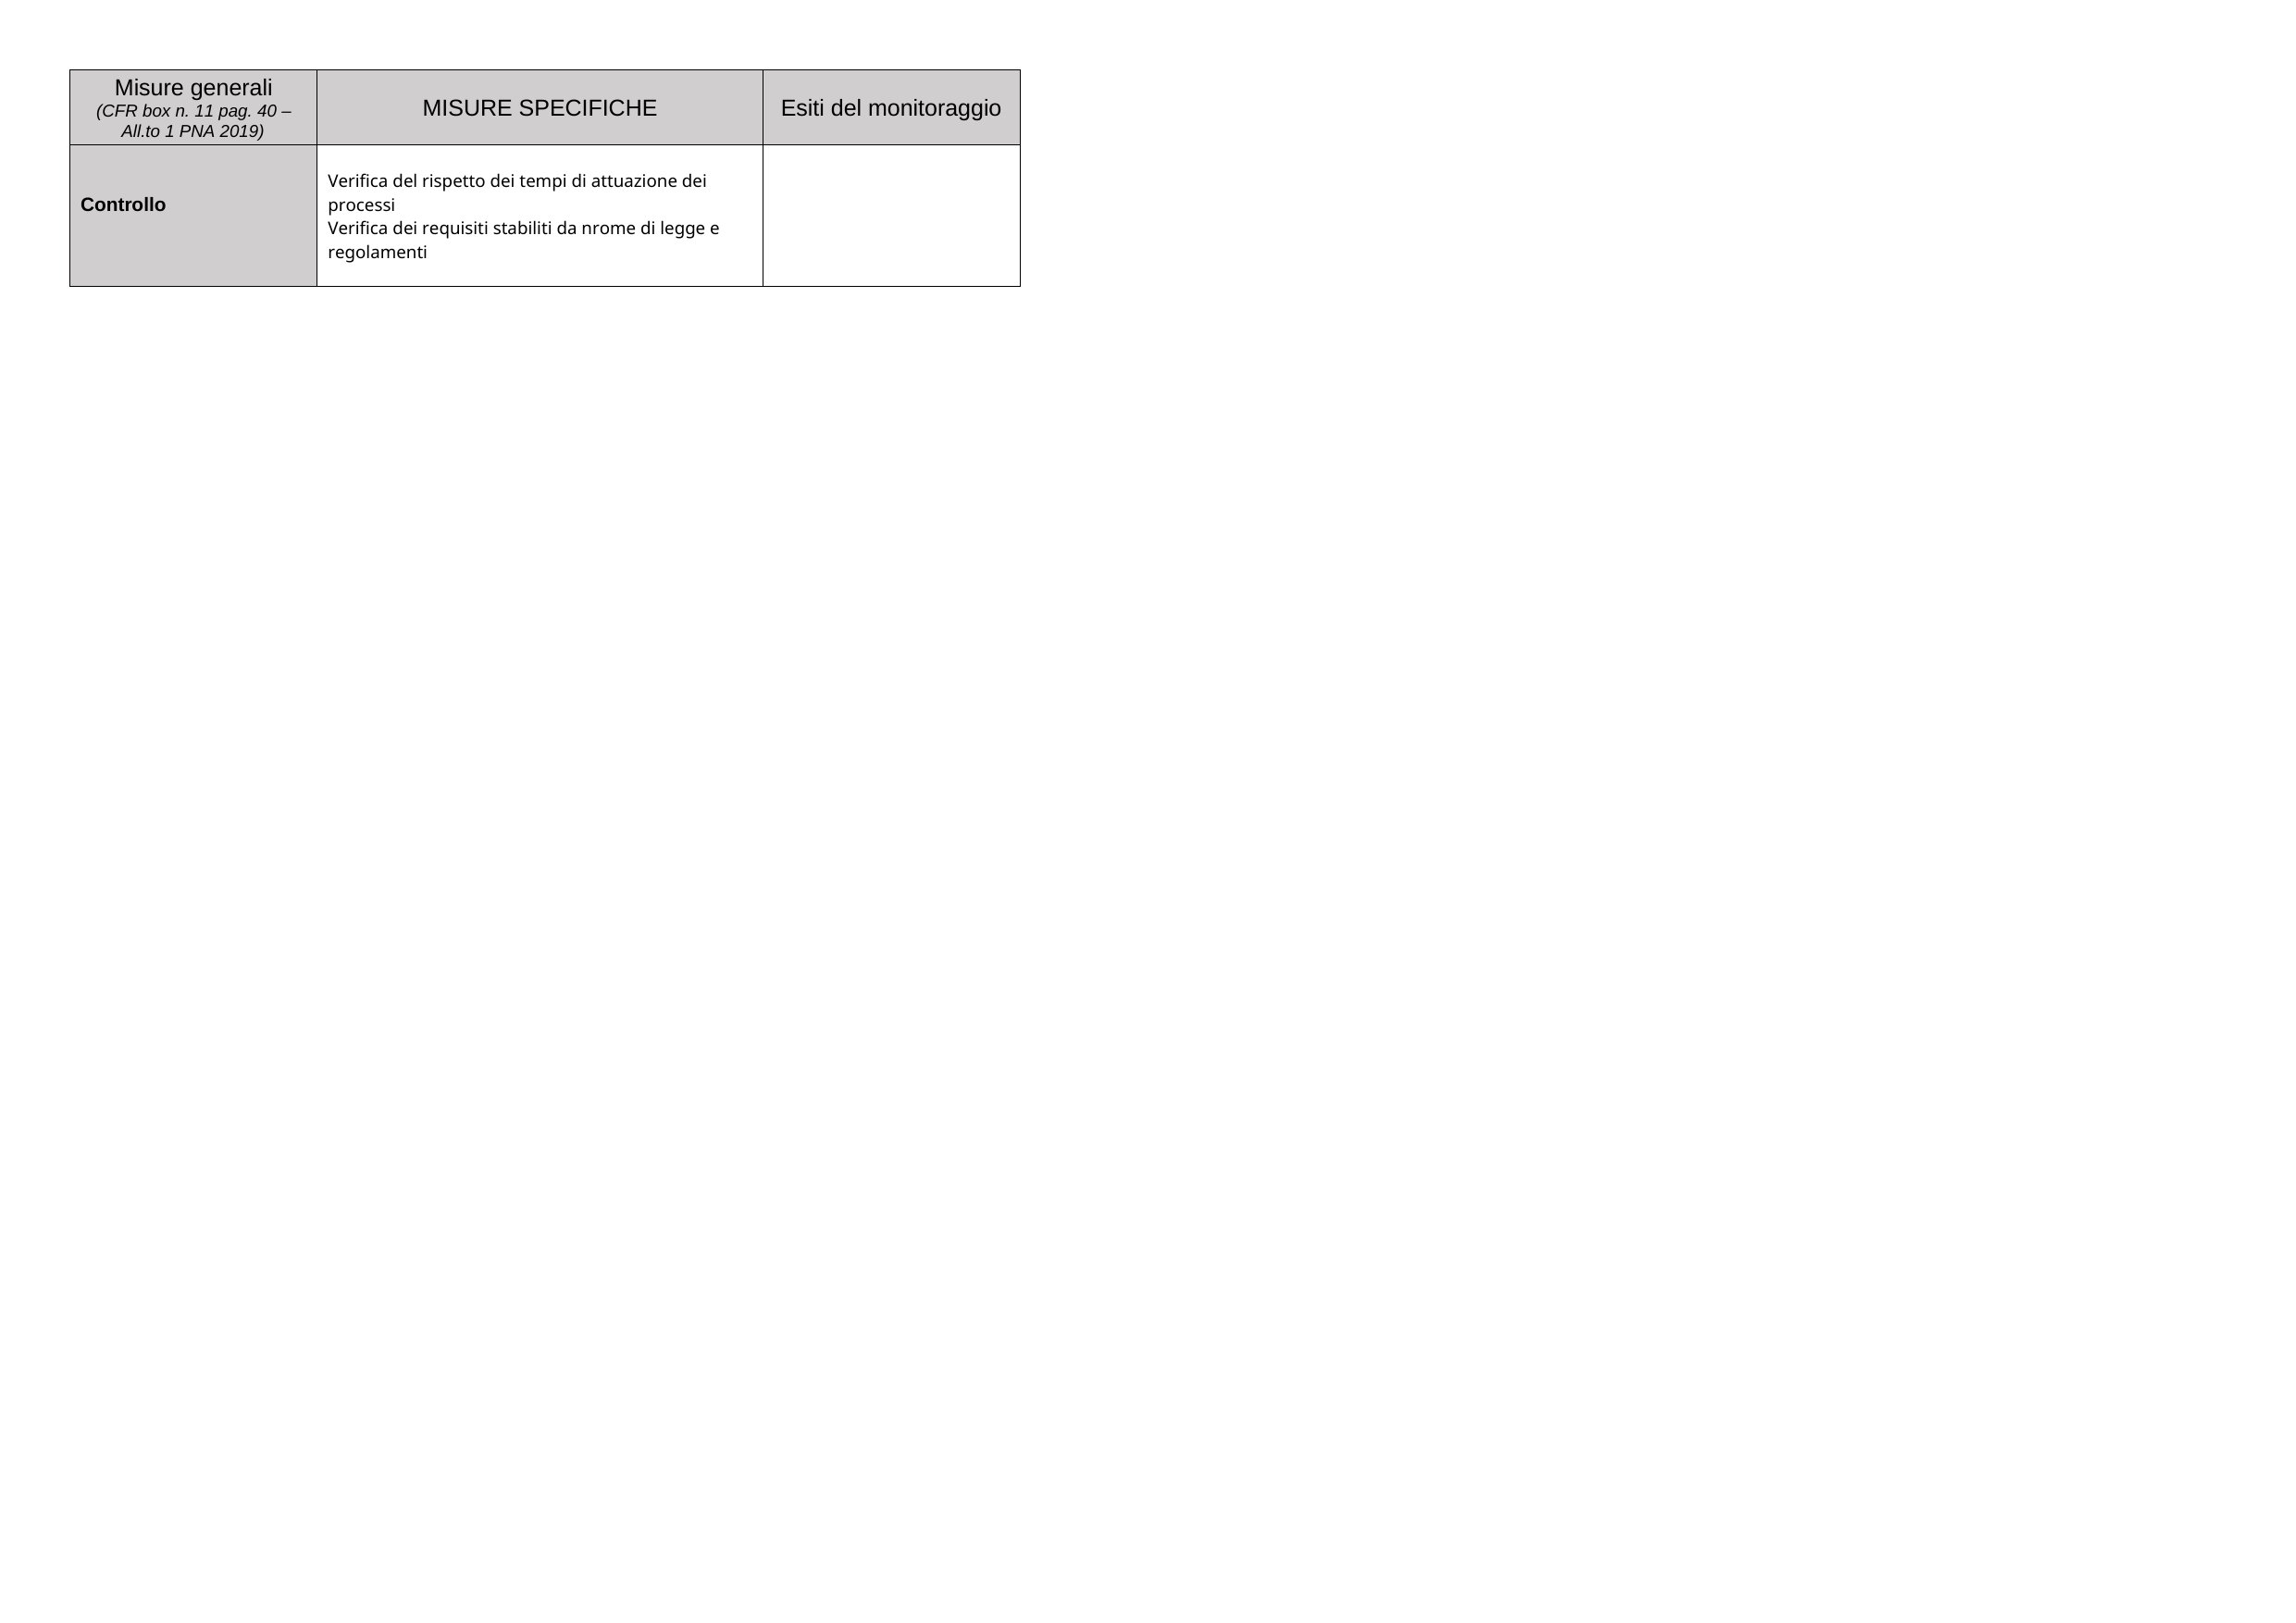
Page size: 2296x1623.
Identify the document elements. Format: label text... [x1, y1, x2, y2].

table_header MISURE SPECIFICHE [317, 70, 763, 144]
table_cell [763, 145, 1020, 286]
table_cell Controllo [70, 145, 316, 286]
table_header Esiti del monitoraggio [763, 70, 1020, 144]
table_header Misure generali (CFR box n. 11 pag. 40 – All.to 1 PNA 2019) [70, 70, 316, 144]
table_cell Verifica del rispetto dei tempi di attuazione dei processi Verifica dei requisiti stabiliti da nrome di legge e regolamenti [317, 145, 763, 286]
